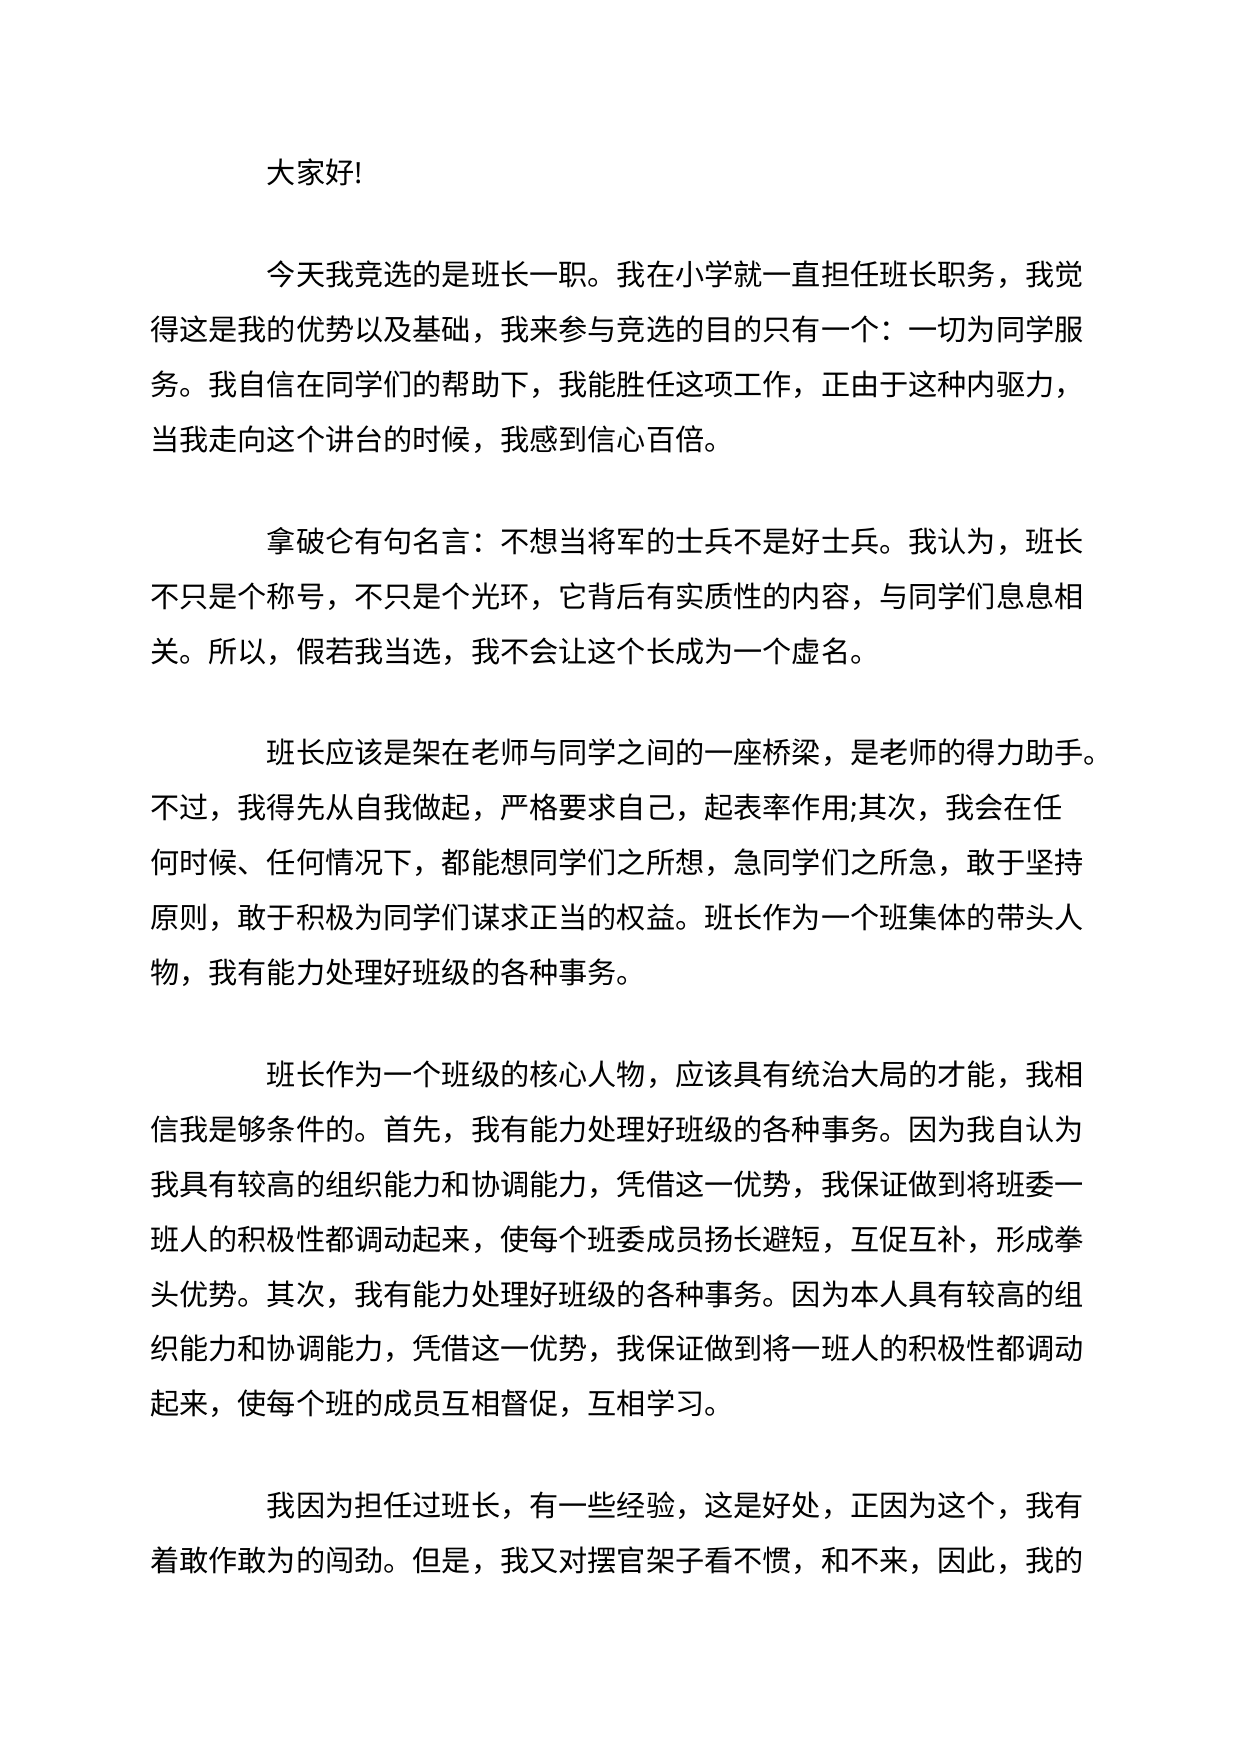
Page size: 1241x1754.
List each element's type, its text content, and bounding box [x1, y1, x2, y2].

text 今天我竞选的是班长一职。我在小学就一直担任班长职务，我觉得这是我的优势以及基础，我来参与竞选的目的只有一个：一切为同学服务。我自信在同学们的帮助下，我能胜任这项工作，正由于这种内驱力，当我走向这个讲台的时候，我感到信心百倍。 [150, 252, 1090, 459]
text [150, 1483, 1090, 1580]
text 拿破仑有句名言：不想当将军的士兵不是好士兵。我认为，班长不只是个称号，不只是个光环，它背后有实质性的内容，与同学们息息相关。所以，假若我当选，我不会让这个长成为一个虚名。 [150, 518, 1090, 671]
text 班长应该是架在老师与同学之间的一座桥梁，是老师的得力助手。不过，我得先从自我做起，严格要求自己，起表率作用;其次，我会在任何时候、任何情况下，都能想同学们之所想，急同学们之所急，敢于坚持原则，敢于积极为同学们谋求正当的权益。班长作为一个班集体的带头人物，我有能力处理好班级的各种事务。 [150, 730, 1090, 992]
text 大家好! [150, 150, 1090, 192]
text 班长作为一个班级的核心人物，应该具有统治大局的才能，我相信我是够条件的。首先，我有能力处理好班级的各种事务。因为我自认为我具有较高的组织能力和协调能力，凭借这一优势，我保证做到将班委一班人的积极性都调动起来，使每个班委成员扬长避短，互促互补，形成拳头优势。其次，我有能力处理好班级的各种事务。因为本人具有较高的组织能力和协调能力，凭借这一优势，我保证做到将一班人的积极性都调动起来，使每个班的成员互相督促，互相学习。 [150, 1051, 1090, 1423]
